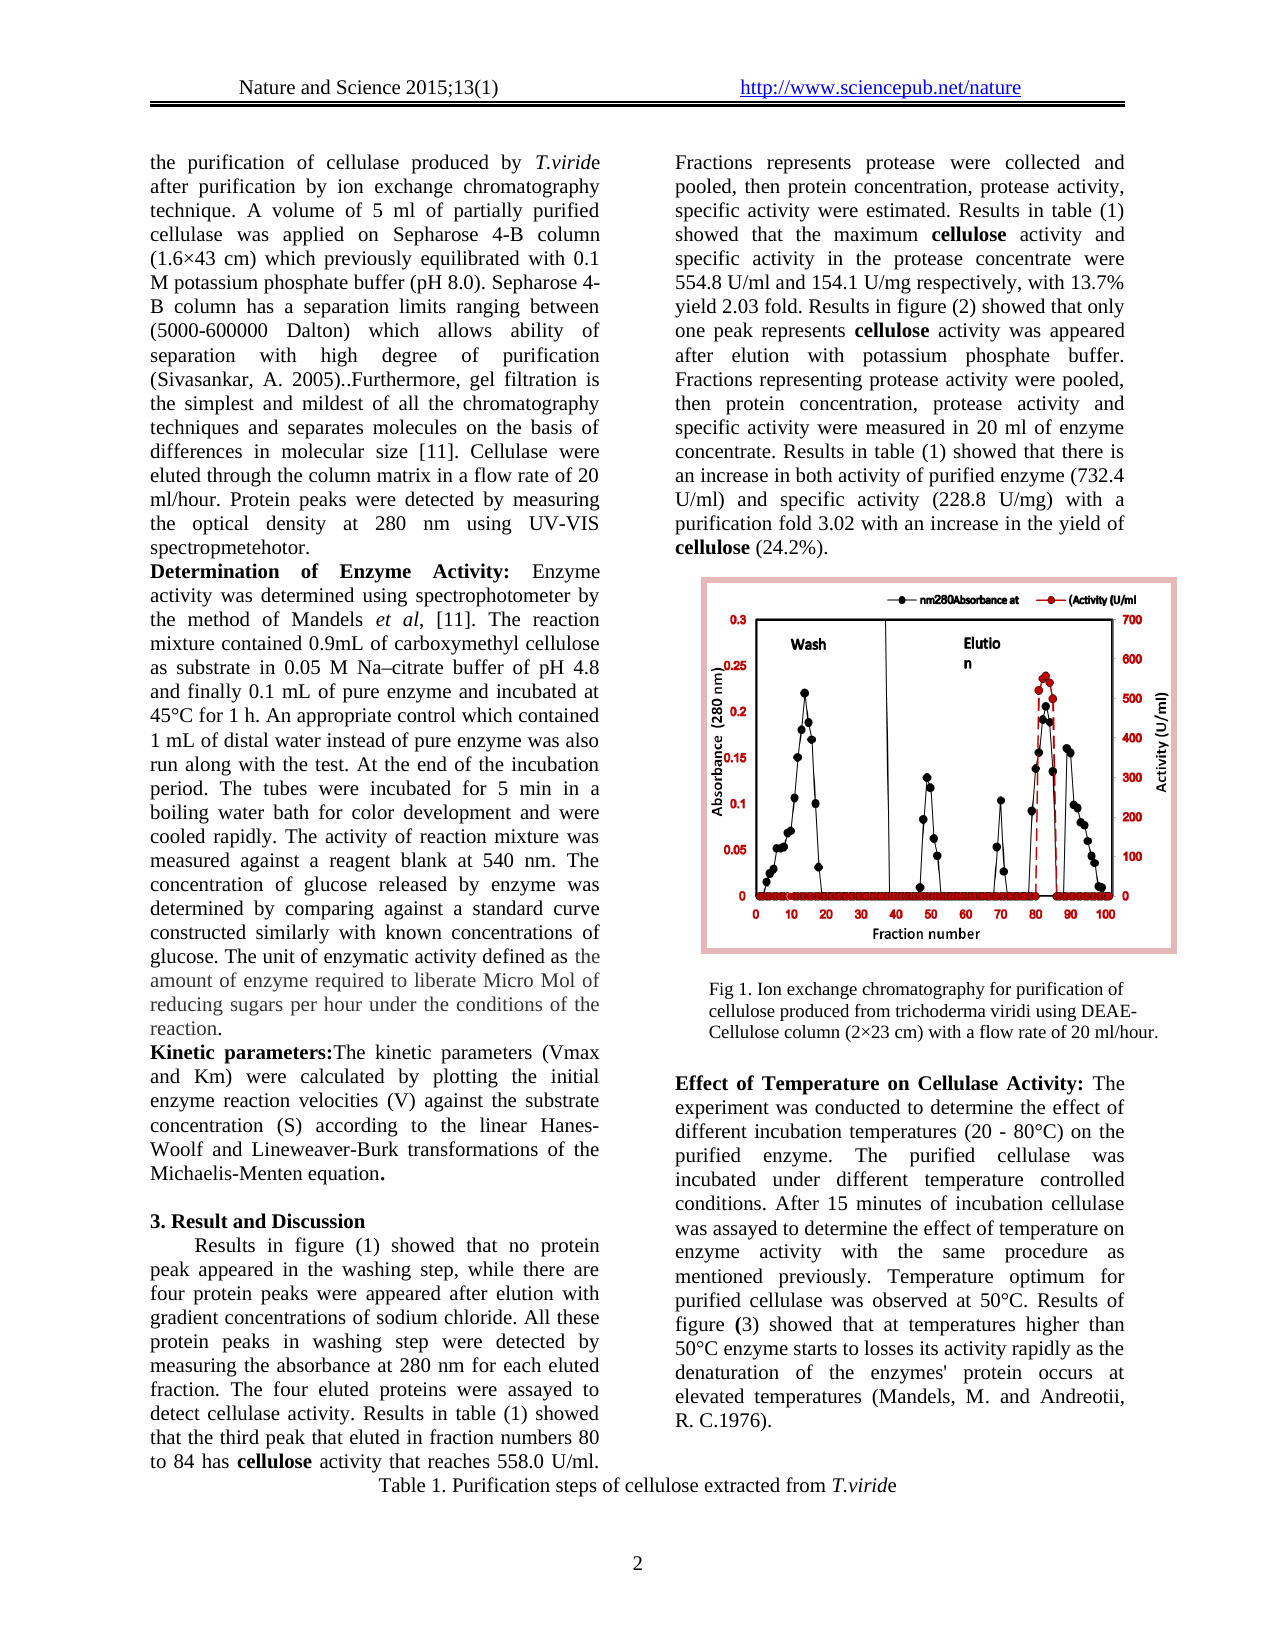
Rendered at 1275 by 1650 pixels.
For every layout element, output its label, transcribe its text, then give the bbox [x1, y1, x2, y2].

text Determination of Enzyme Activity: Enzyme activity was determined using spectrophotometer by the method of Mandels et al, [11]. The reaction mixture contained 0.9mL of carboxymethyl cellulose as substrate in 0.05 M Na–citrate buffer of pH 4.8 and finally 0.1 mL of pure enzyme and incubated at 45°C for 1 h. An appropriate control which contained 1 mL of distal water instead of pure enzyme was also run along with the test. At the end of the incubation period. The tubes were incubated for 5 min in a boiling water bath for color development and were cooled rapidly. The activity of reaction mixture was measured against a reagent blank at 540 nm. The concentration of glucose released by enzyme was determined by comparing against a standard curve constructed similarly with known concentrations of glucose. The unit of enzymatic activity defined as the amount of enzyme required to liberate Micro Mol of reducing sugars per hour under the conditions of the reaction. [150, 559, 600, 1040]
text Results in figure (1) showed that no protein peak appeared in the washing step, while there are four protein peaks were appeared after elution with gradient concentrations of sodium chloride. All these protein peaks in washing step were detected by measuring the absorbance at 280 nm for each eluted fraction. The four eluted proteins were assayed to detect cellulase activity. Results in table (1) showed that the third peak that eluted in fraction numbers 80 to 84 has cellulose activity that reaches 558.0 U/ml. Fractions represents protease were collected and pooled, then protein concentration, protease activity, specific activity were estimated. Results in table (1) showed that the maximum cellulose activity and specific activity in the protease concentrate were 554.8 U/ml and 154.1 U/mg respectively, with 13.7% yield 2.03 fold. Results in figure (2) showed that only one peak represents cellulose activity was appeared after elution with potassium phosphate buffer. Fractions representing protease activity were pooled, then protein concentration, protease activity and specific activity were measured in 20 ml of enzyme concentrate. Results in table (1) showed that there is an increase in both activity of purified enzyme (732.4 U/ml) and specific activity (228.8 U/mg) with a purification fold 3.02 with an increase in the yield of cellulose (24.2%). [150, 1233, 600, 1473]
text 3. Result and Discussion [150, 1209, 600, 1233]
picture [707, 583, 1171, 948]
text Effect of Temperature on Cellulase Activity: The experiment was conducted to determine the effect of different incubation temperatures (20 - 80°C) on the purified enzyme. The purified cellulase was incubated under different temperature controlled conditions. After 15 minutes of incubation cellulase was assayed to determine the effect of temperature on enzyme activity with the same procedure as mentioned previously. Temperature optimum for purified cellulase was observed at 50°C. Results of figure (3) showed that at temperatures higher than 50°C enzyme starts to losses its activity rapidly as the denaturation of the enzymes' protein occurs at elevated temperatures (Mandels, M. and Andreotii, R. C.1976). [675, 1071, 1125, 1432]
text Kinetic parameters:The kinetic parameters (Vmax and Km) were calculated by plotting the initial enzyme reaction velocities (V) against the substrate concentration (S) according to the linear Hanes-Woolf and Lineweaver-Burk transformations of the Michaelis-Menten equation. [150, 1040, 600, 1185]
text Results in figure (1) showed that no protein peak appeared in the washing step, while there are four protein peaks were appeared after elution with gradient concentrations of sodium chloride. All these protein peaks in washing step were detected by measuring the absorbance at 280 nm for each eluted fraction. The four eluted proteins were assayed to detect cellulase activity. Results in table (1) showed that the third peak that eluted in fraction numbers 80 to 84 has cellulose activity that reaches 558.0 U/ml. Fractions represents protease were collected and pooled, then protein concentration, protease activity, specific activity were estimated. Results in table (1) showed that the maximum cellulose activity and specific activity in the protease concentrate were 554.8 U/ml and 154.1 U/mg respectively, with 13.7% yield 2.03 fold. Results in figure (2) showed that only one peak represents cellulose activity was appeared after elution with potassium phosphate buffer. Fractions representing protease activity were pooled, then protein concentration, protease activity and specific activity were measured in 20 ml of enzyme concentrate. Results in table (1) showed that there is an increase in both activity of purified enzyme (732.4 U/ml) and specific activity (228.8 U/mg) with a purification fold 3.02 with an increase in the yield of cellulose (24.2%). [675, 150, 1125, 559]
text Table 1. Purification steps of cellulose extracted from T.viride [150, 1473, 1125, 1497]
